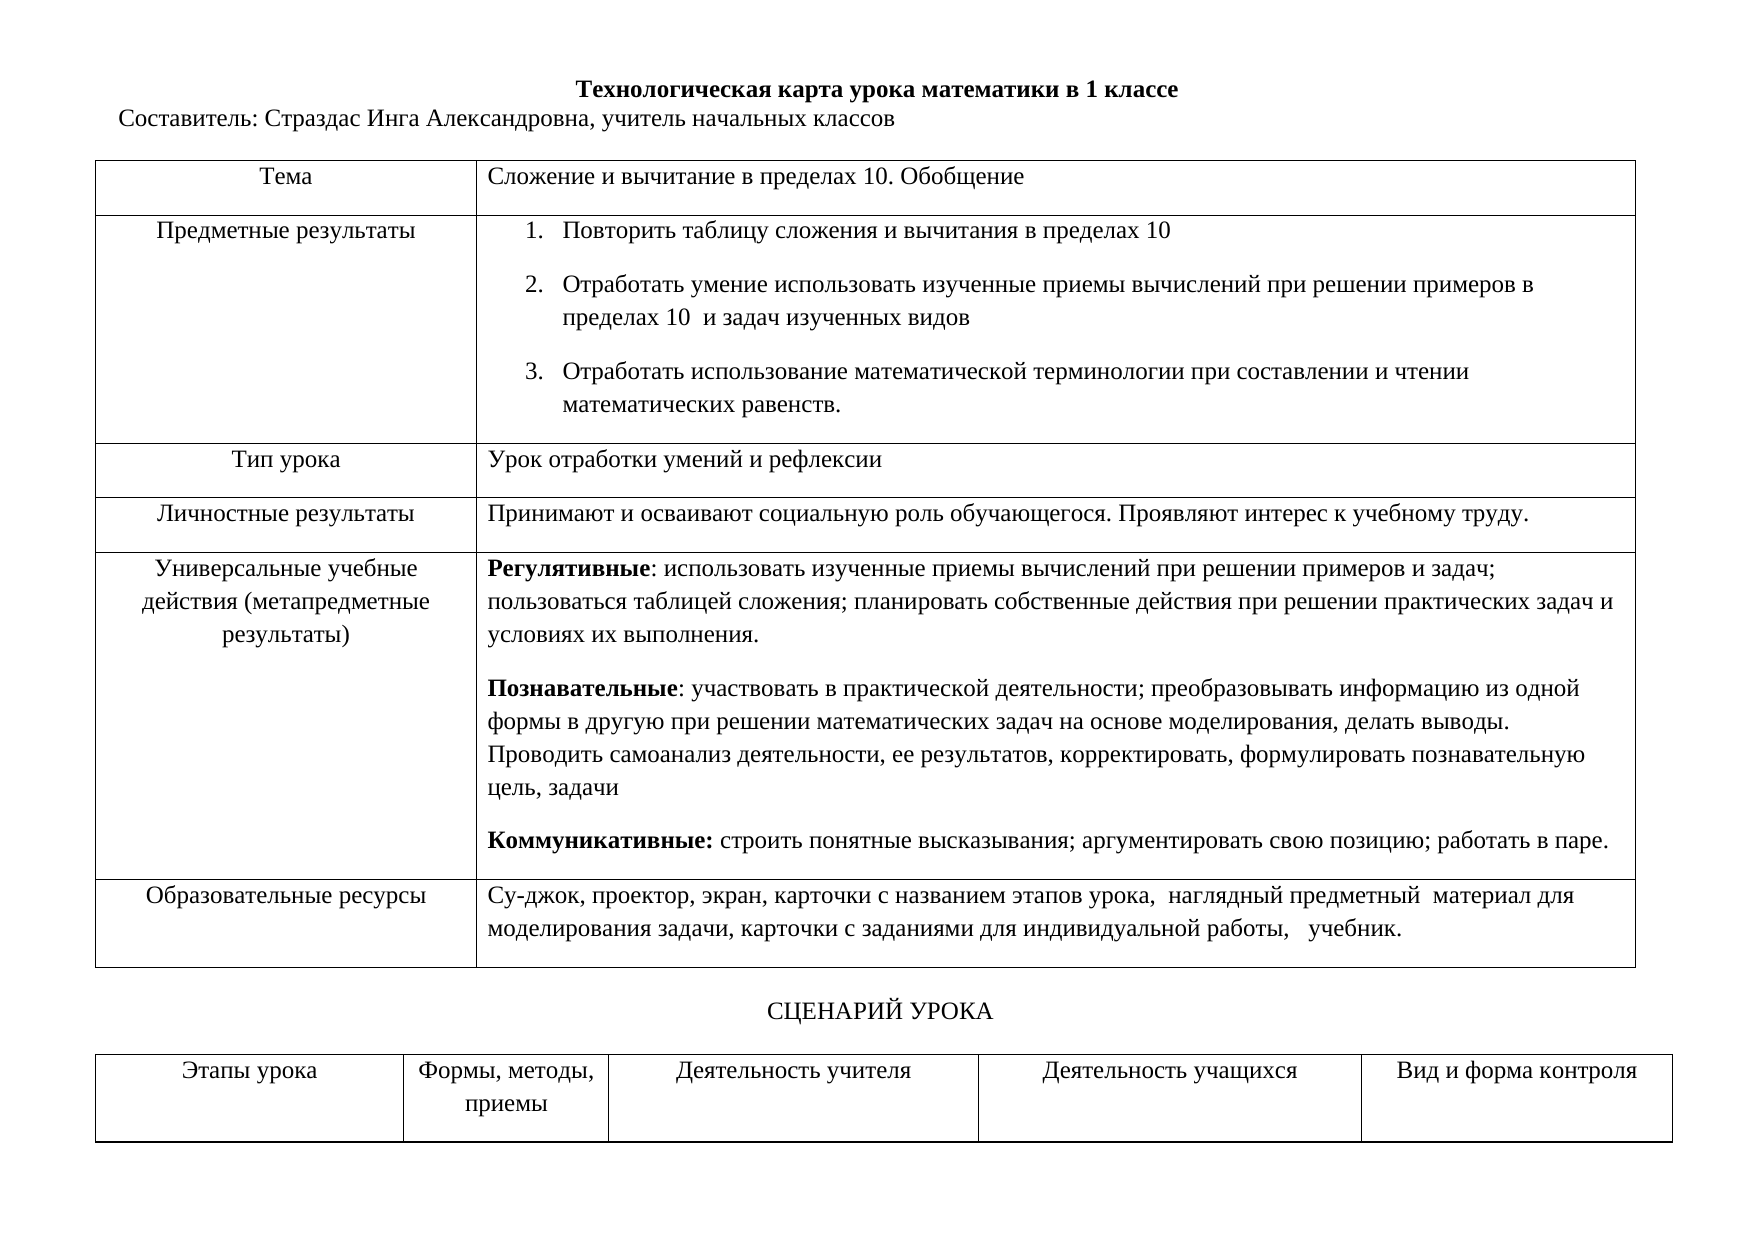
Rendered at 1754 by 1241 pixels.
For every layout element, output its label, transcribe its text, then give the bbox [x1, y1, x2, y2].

table_cell Повторить таблицу сложения и вычитания в пределах 10 Отработать умение использовать изученные приемы вычислений при решении примеров в пределах 10 и задач изученных видов Отработать использование математической терминологии при составлении и чтении математических равенств. [477, 216, 1635, 443]
table_header Тема [96, 161, 476, 214]
table_header Формы, методы, приемы [404, 1055, 608, 1141]
text СЦЕНАРИЙ УРОКА [118, 996, 1636, 1025]
table_cell Предметные результаты [96, 216, 476, 443]
table_cell Урок отработки умений и рефлексии [477, 444, 1635, 497]
table_header Сложение и вычитание в пределах 10. Обобщение [477, 161, 1635, 214]
table_cell Личностные результаты [96, 498, 476, 552]
text Технологическая карта урока математики в 1 классе [118, 74, 1636, 103]
table_cell Тип урока [96, 444, 476, 497]
table_cell Универсальные учебные действия (метапредметные результаты) [96, 553, 476, 879]
table_header Этапы урока [96, 1055, 403, 1141]
table_cell Принимают и осваивают социальную роль обучающегося. Проявляют интерес к учебному труду. [477, 498, 1635, 552]
table_header Деятельность учителя [609, 1055, 978, 1141]
table_cell Су-джок, проектор, экран, карточки с названием этапов урока, наглядный предметный материал для моделирования задачи, карточки с заданиями для индивидуальной работы, учебник. [477, 880, 1635, 967]
table_header Вид и форма контроля [1362, 1055, 1672, 1141]
table_cell Образовательные ресурсы [96, 880, 476, 967]
table_cell Регулятивные: использовать изученные приемы вычислений при решении примеров и задач; пользоваться таблицей сложения; планировать собственные действия при решении практических задач и условиях их выполнения. Познавательные: участвовать в практической деятельности; преобразовывать информацию из одной формы в другую при решении математических задач на основе моделирования, делать выводы. Проводить самоанализ деятельности, ее результатов, корректировать, формулировать познавательную цель, задачи Коммуникативные: строить понятные высказывания; аргументировать свою позицию; работать в паре. [477, 553, 1635, 879]
text Составитель: Страздас Инга Александровна, учитель начальных классов [118, 103, 1636, 131]
table_header Деятельность учащихся [979, 1055, 1361, 1141]
